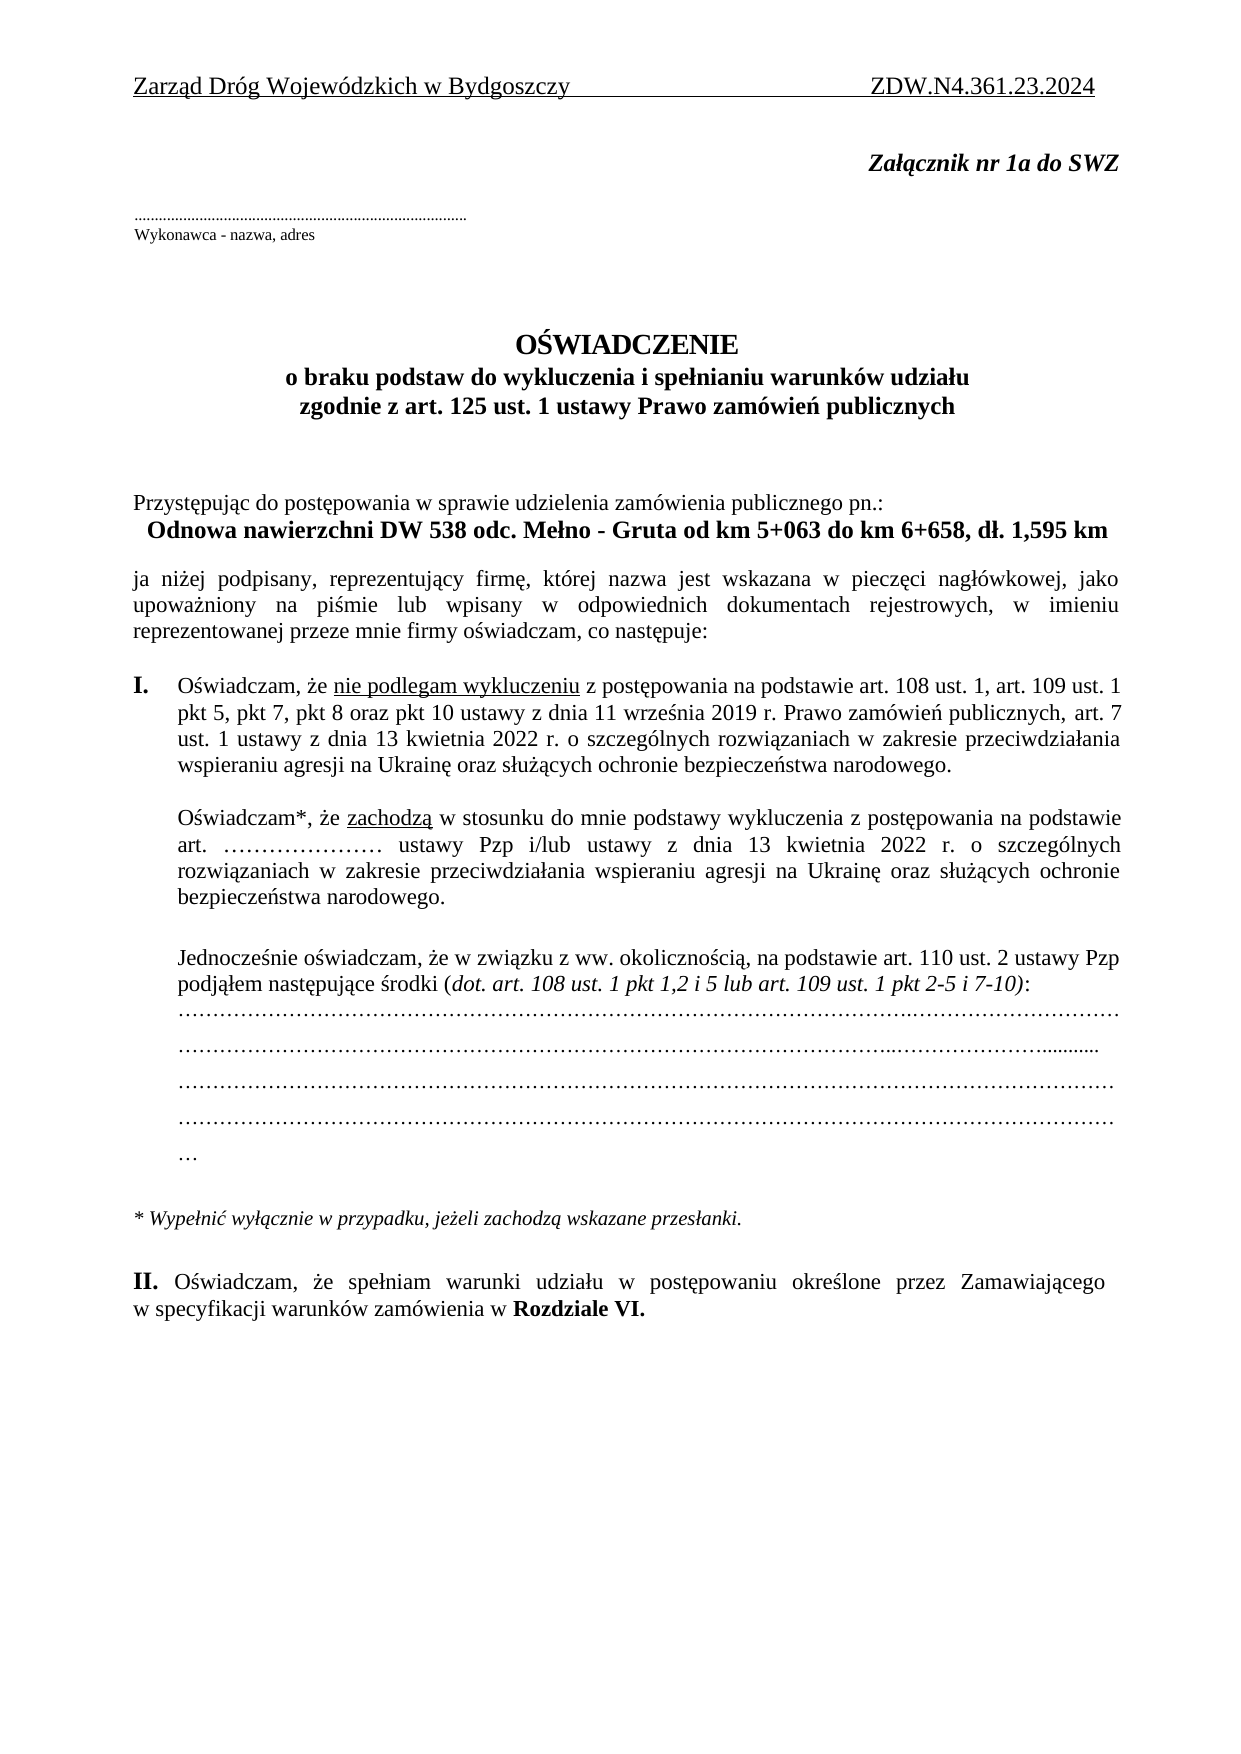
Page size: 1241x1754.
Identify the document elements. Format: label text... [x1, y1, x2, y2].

text * Wypełnić wyłącznie w przypadku, jeżeli zachodzą wskazane przesłanki. [133, 1206, 1122, 1230]
text zgodnie z art. 125 ust. 1 ustawy Prawo zamówień publicznych [133, 391, 1122, 420]
text Odnowa nawierzchni DW 538 odc. Mełno - Gruta od km 5+063 do km 6+658, dł. 1,595 km [133, 515, 1122, 544]
text Załącznik nr 1a do SWZ [133, 148, 1122, 176]
text o braku podstaw do wykluczenia i spełnianiu warunków udziału [133, 362, 1122, 391]
text …………………………………………………………………………………………….………………………… [177, 997, 1122, 1021]
text ja niżej podpisany, reprezentujący firmę, której nazwa jest wskazana w pieczęci nagłówkowej, jako upoważniony na piśmie lub wpisany w odpowiednich dokumentach rejestrowych, w imieniu reprezentowanej przeze mnie firmy oświadczam, co następuje: [133, 565, 1121, 644]
text Wykonawca - nazwa, adres [134, 224, 1122, 243]
text Przystępując do postępowania w sprawie udzielenia zamówienia publicznego pn.: [133, 488, 1121, 515]
text .................................................................................. [134, 205, 1122, 224]
list Oświadczam, że nie podlegam wykluczeniu z postępowania na podstawie art. 108 ust. 1, art. 109 ust. 1 pkt 5, pkt 7, pkt 8 oraz pkt 10 ustawy z dnia 11 września 2019 r. Prawo zamówień publicznych, art. 7 ust. 1 ustawy z dnia 13 kwietnia 2022 r. o szczególnych rozwiązaniach w zakresie przeciwdziałania wspieraniu agresji na Ukrainę oraz służących ochronie bezpieczeństwa narodowego. [133, 670, 1122, 778]
text II. Oświadczam, że spełniam warunki udziału w postępowaniu określone przez Zamawiającego w specyfikacji warunków zamówienia w Rozdziale VI. [133, 1266, 1122, 1322]
text Jednocześnie oświadczam, że w związku z ww. okolicznością, na podstawie art. 110 ust. 2 ustawy Pzp podjąłem następujące środki (dot. art. 108 ust. 1 pkt 1,2 i 5 lub art. 109 ust. 1 pkt 2-5 i 7-10): [177, 944, 1122, 997]
text …………………………………………………………………………………………..…………………...........………………………………………………………………………………………………………………………………………………………………………………………………………………………………………………… [177, 1033, 1122, 1165]
text OŚWIADCZENIE [133, 327, 1121, 361]
list Oświadczam*, że zachodzą w stosunku do mnie podstawy wykluczenia z postępowania na podstawie art. ………………… ustawy Pzp i/lub ustawy z dnia 13 kwietnia 2022 r. o szczególnych rozwiązaniach w zakresie przeciwdziałania wspieraniu agresji na Ukrainę oraz służących ochronie bezpieczeństwa narodowego. [177, 804, 1122, 910]
